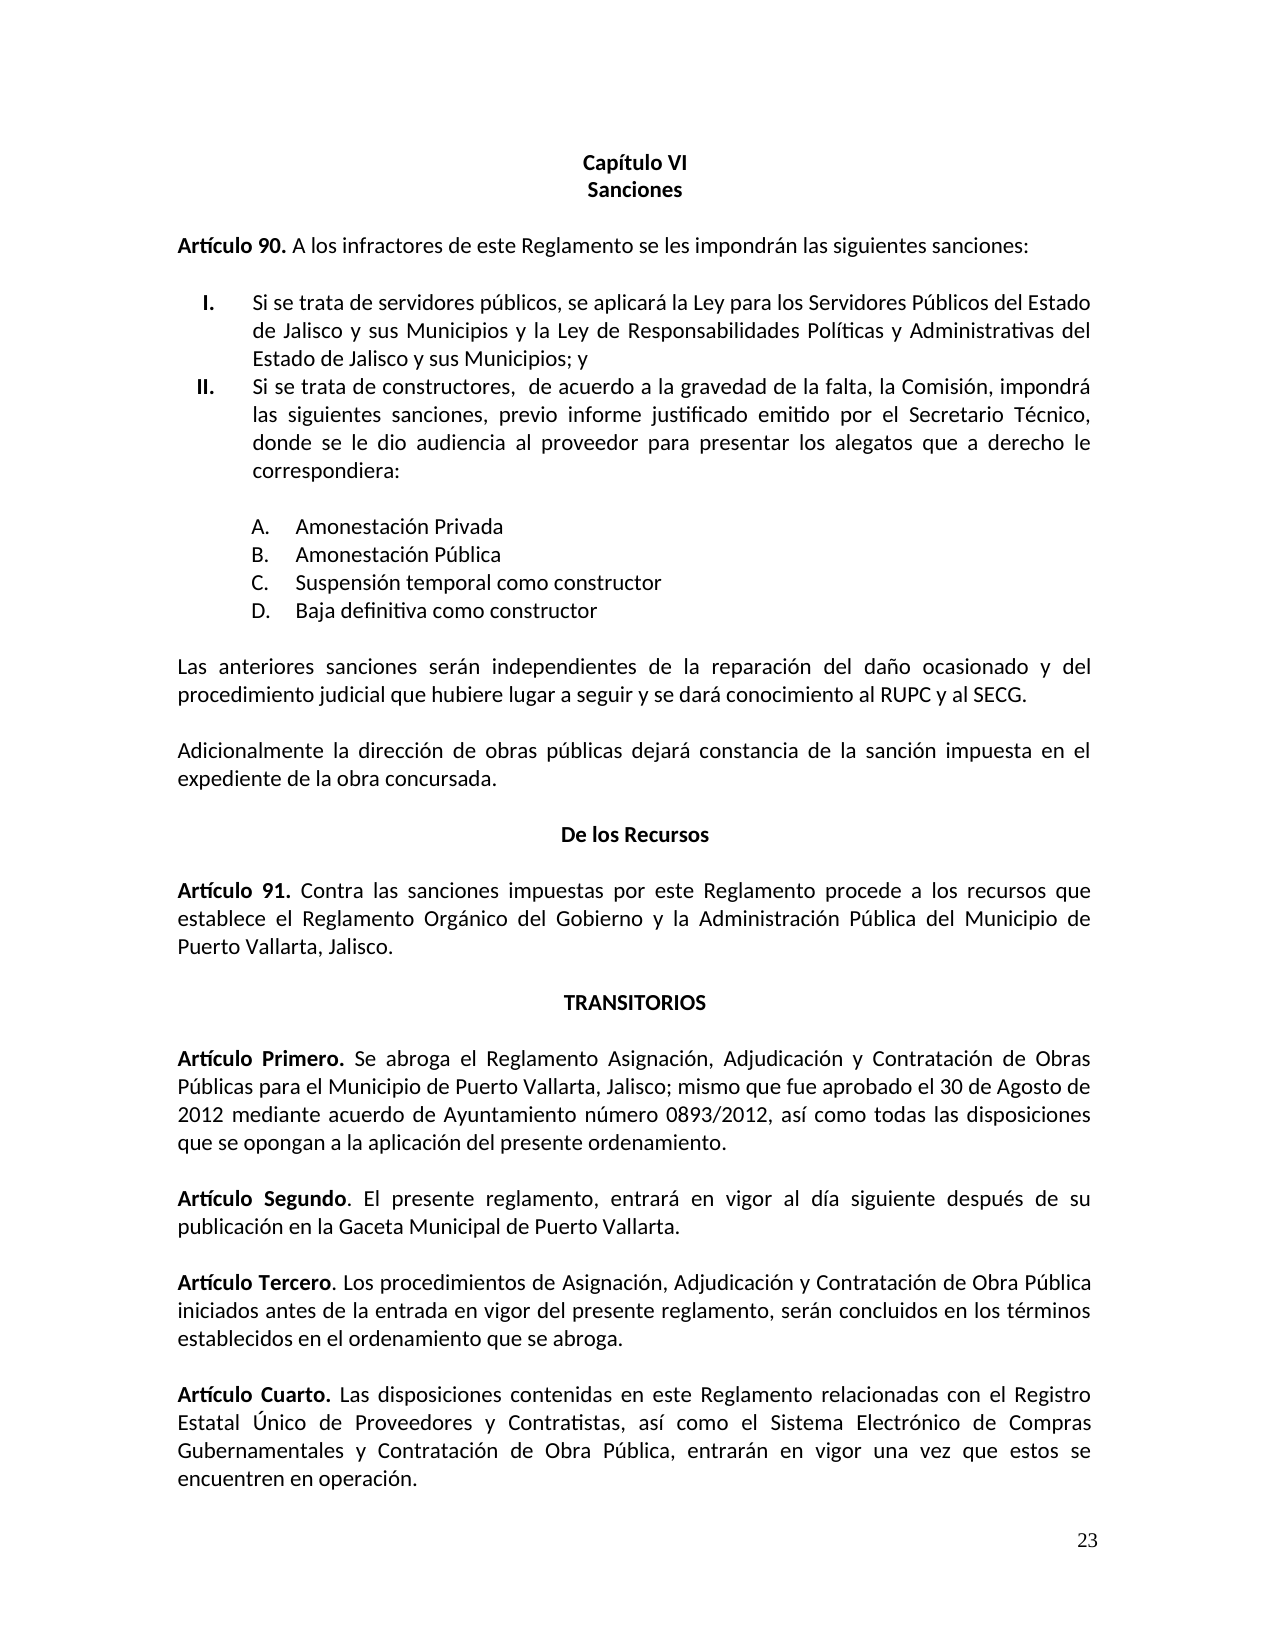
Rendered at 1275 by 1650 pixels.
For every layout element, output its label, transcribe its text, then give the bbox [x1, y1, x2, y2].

text De los Recursos [177, 820, 1093, 848]
text Capítulo VI [177, 148, 1093, 176]
text TRANSITORIOS [177, 988, 1093, 1016]
list Amonestación Privada [251, 512, 1093, 540]
text Artículo Segundo. El presente reglamento, entrará en vigor al día siguiente después de su publicación en la Gaceta Municipal de Puerto Vallarta. [177, 1184, 1093, 1240]
text Artículo Primero. Se abroga el Reglamento Asignación, Adjudicación y Contratación de Obras Públicas para el Municipio de Puerto Vallarta, Jalisco; mismo que fue aprobado el 30 de Agosto de 2012 mediante acuerdo de Ayuntamiento número 0893/2012, así como todas las disposiciones que se opongan a la aplicación del presente ordenamiento. [177, 1044, 1093, 1156]
text Artículo 90. A los infractores de este Reglamento se les impondrán las siguientes sanciones: [177, 232, 1093, 260]
list Suspensión temporal como constructor [251, 568, 1093, 596]
list Si se trata de constructores, de acuerdo a la gravedad de la falta, la Comisión, impondrá las siguientes sanciones, previo informe justificado emitido por el Secretario Técnico, donde se le dio audiencia al proveedor para presentar los alegatos que a derecho le correspondiera: [215, 372, 1093, 484]
text Sanciones [177, 176, 1093, 204]
text Artículo Cuarto. Las disposiciones contenidas en este Reglamento relacionadas con el Registro Estatal Único de Proveedores y Contratistas, así como el Sistema Electrónico de Compras Gubernamentales y Contratación de Obra Pública, entrarán en vigor una vez que estos se encuentren en operación. [177, 1381, 1093, 1493]
text Artículo 91. Contra las sanciones impuestas por este Reglamento procede a los recursos que establece el Reglamento Orgánico del Gobierno y la Administración Pública del Municipio de Puerto Vallarta, Jalisco. [177, 876, 1093, 960]
list Baja definitiva como constructor [251, 596, 1093, 624]
text Las anteriores sanciones serán independientes de la reparación del daño ocasionado y del procedimiento judicial que hubiere lugar a seguir y se dará conocimiento al RUPC y al SECG. [177, 652, 1093, 708]
list Si se trata de servidores públicos, se aplicará la Ley para los Servidores Públicos del Estado de Jalisco y sus Municipios y la Ley de Responsabilidades Políticas y Administrativas del Estado de Jalisco y sus Municipios; y [215, 288, 1093, 372]
list Amonestación Pública [251, 540, 1093, 568]
text Artículo Tercero. Los procedimientos de Asignación, Adjudicación y Contratación de Obra Pública iniciados antes de la entrada en vigor del presente reglamento, serán concluidos en los términos establecidos en el ordenamiento que se abroga. [177, 1268, 1093, 1352]
text Adicionalmente la dirección de obras públicas dejará constancia de la sanción impuesta en el expediente de la obra concursada. [177, 736, 1093, 792]
